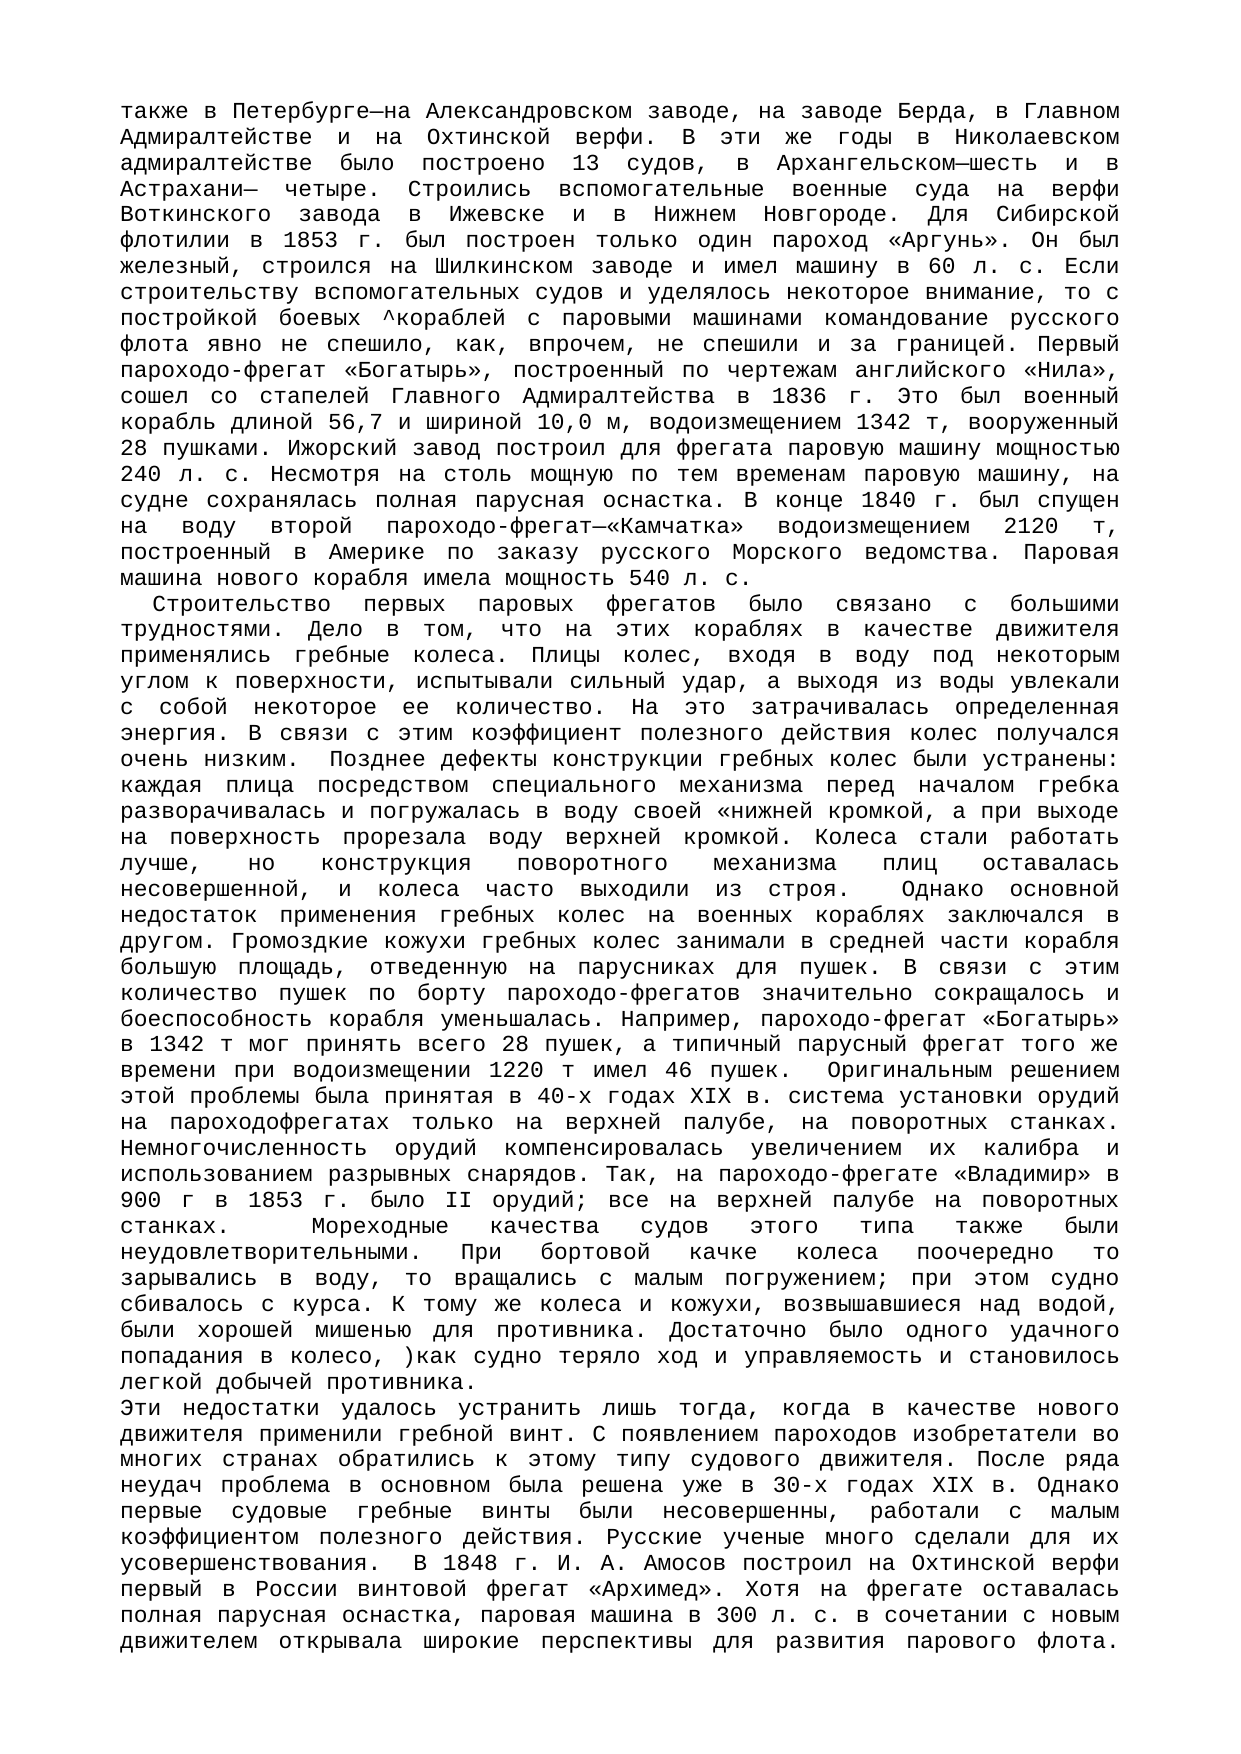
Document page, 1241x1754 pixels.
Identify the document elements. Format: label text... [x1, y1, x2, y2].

text Строительство первых паровых фрегатов было связано с большими трудностями. Дело в том, что на этих кораблях в качестве движителя применялись гребные колеса. Плицы колес, входя в воду под некоторым углом к поверхности, испытывали сильный удар, а выходя из воды увлекали с собой некоторое ее количество. На это затрачивалась определенная энергия. В связи с этим коэффициент полезного действия колес получался очень низким. Позднее дефекты конструкции гребных колес были устранены: каждая плица посредством специального механизма перед началом гребка разворачивалась и погружалась в воду своей «нижней кромкой, а при выходе на поверхность прорезала воду верхней кромкой. Колеса стали работать лучше, но конструкция поворотного механизма плиц оставалась несовершенной, и колеса часто выходили из строя. Однако основной недостаток применения гребных колес на военных кораблях заключался в другом. Громоздкие кожухи гребных колес занимали в средней части корабля большую площадь, отведенную на парусниках для пушек. В связи с этим количество пушек по борту пароходо-фрегатов значительно сокращалось и боеспособность корабля уменьшалась. Например, пароходо-фрегат «Богатырь» в 1342 т мог принять всего 28 пушек, а типичный парусный фрегат того же времени при водоизмещении 1220 т имел 46 пушек. Оригинальным решением этой проблемы была принятая в 40-х годах XIX в. система установки орудий на пароходофрегатах только на верхней палубе, на поворотных станках. Немногочисленность орудий компенсировалась увеличением их калибра и использованием разрывных снарядов. Так, на пароходо-фрегате «Владимир» в 900 г в 1853 г. было II орудий; все на верхней палубе на поворотных станках. Мореходные качества судов этого типа также были неудовлетворительными. При бортовой качке колеса поочередно то зарывались в воду, то вращались с малым погружением; при этом судно сбивалось с курса. К тому же колеса и кожухи, возвышавшиеся над водой, были хорошей мишенью для противника. Достаточно было одного удачного попадания в колесо, )как судно теряло ход и управляемость и становилось легкой добычей противника. [120, 592, 1120, 1396]
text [120, 1396, 1120, 1655]
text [120, 99, 1120, 592]
